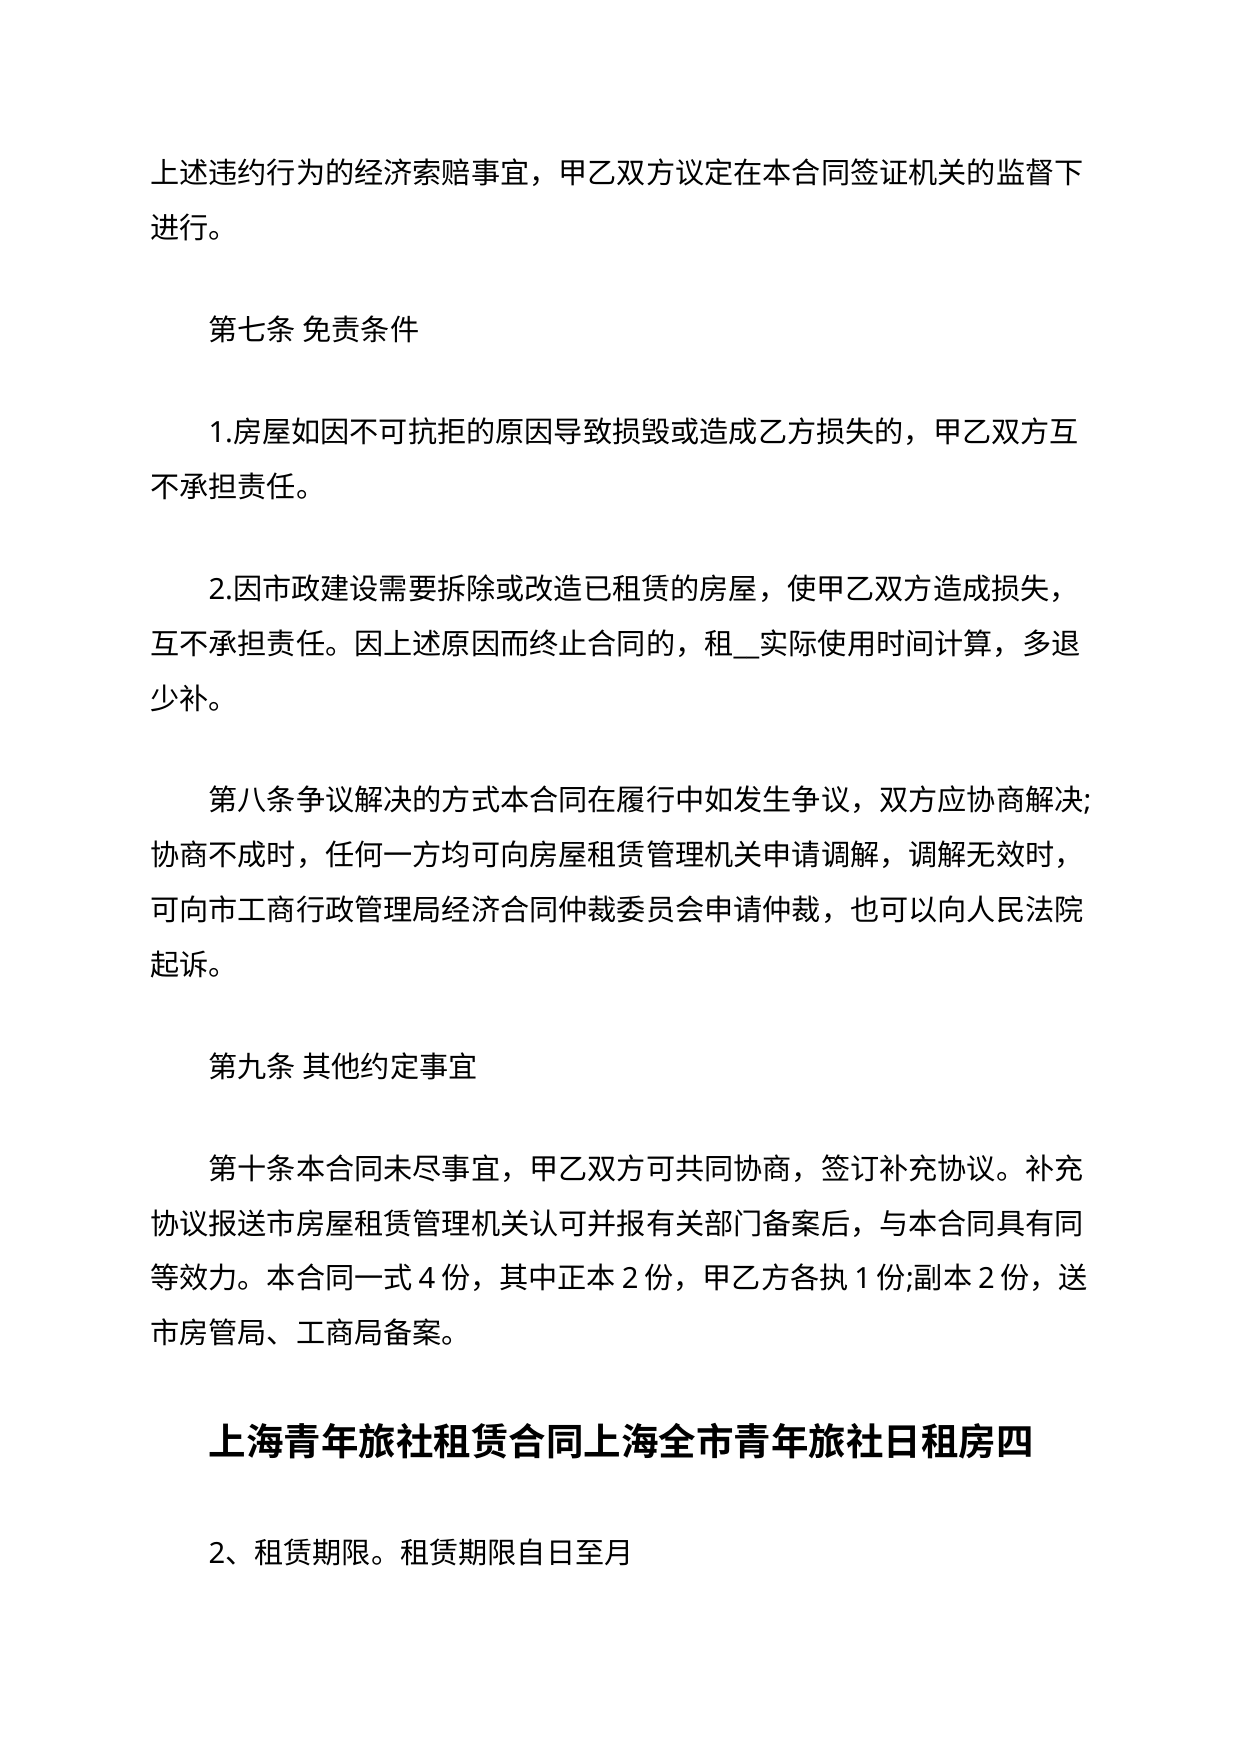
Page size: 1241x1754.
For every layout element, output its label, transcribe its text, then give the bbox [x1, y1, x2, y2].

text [150, 150, 1090, 247]
text 第八条争议解决的方式本合同在履行中如发生争议，双方应协商解决;协商不成时，任何一方均可向房屋租赁管理机关申请调解，调解无效时，可向市工商行政管理局经济合同仲裁委员会申请仲裁，也可以向人民法院起诉。 [150, 777, 1090, 984]
text 第十条本合同未尽事宜，甲乙双方可共同协商，签订补充协议。补充协议报送市房屋租赁管理机关认可并报有关部门备案后，与本合同具有同等效力。本合同一式4份，其中正本2份，甲乙方各执1份;副本2份，送市房管局、工商局备案。 [150, 1145, 1090, 1352]
text 第九条 其他约定事宜 [150, 1043, 1090, 1086]
text 第七条 免责条件 [150, 307, 1090, 349]
text 上海青年旅社租赁合同上海全市青年旅社日租房四 [150, 1412, 1090, 1466]
text 2、租赁期限。租赁期限自日至月 [150, 1529, 1090, 1572]
text 1.房屋如因不可抗拒的原因导致损毁或造成乙方损失的，甲乙双方互不承担责任。 [150, 408, 1090, 506]
text 2.因市政建设需要拆除或改造已租赁的房屋，使甲乙双方造成损失，互不承担责任。因上述原因而终止合同的，租__实际使用时间计算，多退少补。 [150, 565, 1090, 717]
